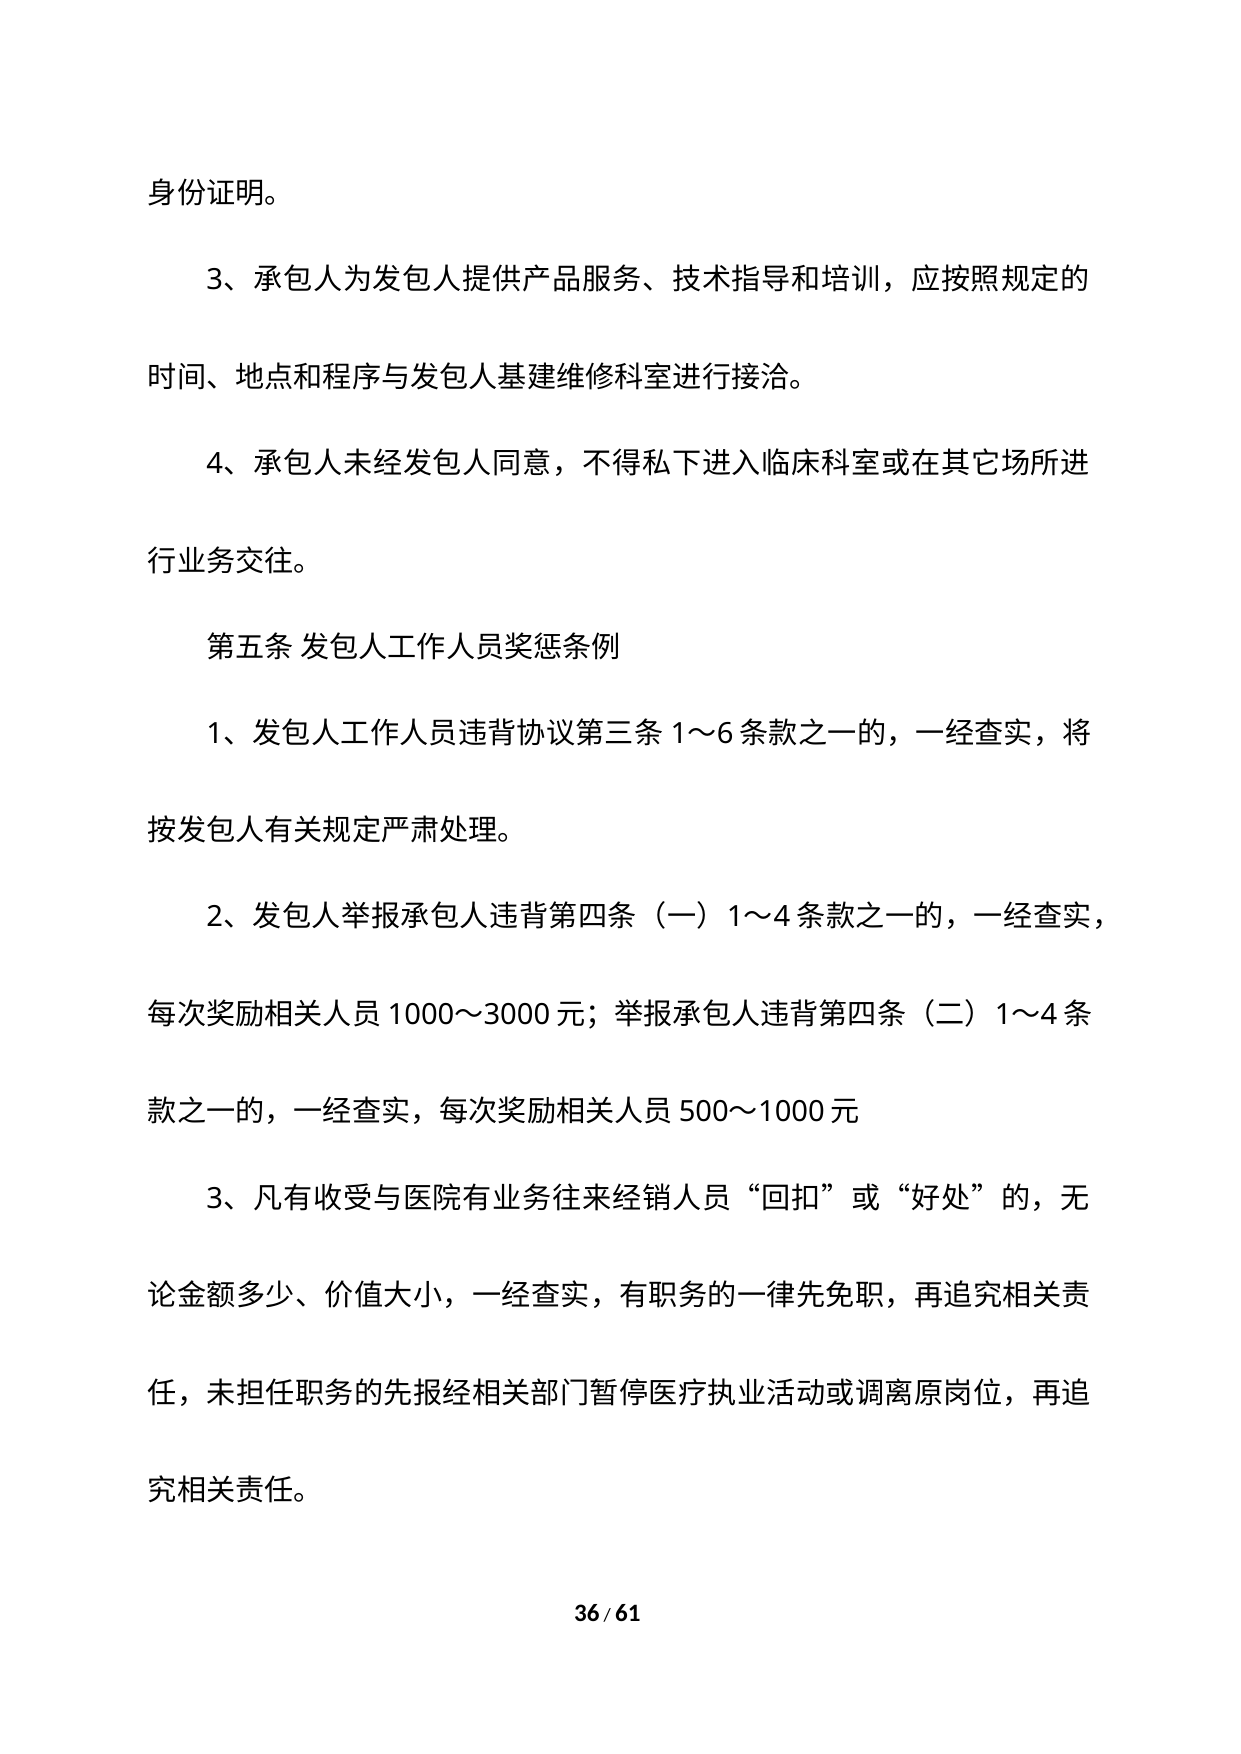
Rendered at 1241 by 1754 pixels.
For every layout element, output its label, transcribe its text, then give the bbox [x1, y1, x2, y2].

text 3、凡有收受与医院有业务往来经销人员“回扣”或“好处”的，无论金额多少、价值大小，一经查实，有职务的一律先免职，再追究相关责任，未担任职务的先报经相关部门暂停医疗执业活动或调离原岗位，再追究相关责任。 [148, 1163, 1092, 1520]
text 2、发包人举报承包人违背第四条（一）1～4条款之一的，一经查实，每次奖励相关人员1000～3000元；举报承包人违背第四条（二）1～4条款之一的，一经查实，每次奖励相关人员500～1000元 [148, 882, 1092, 1142]
text 4、承包人未经发包人同意，不得私下进入临床科室或在其它场所进行业务交往。 [148, 428, 1092, 591]
text 1、发包人工作人员违背协议第三条1～6条款之一的，一经查实，将按发包人有关规定严肃处理。 [148, 698, 1092, 861]
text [148, 158, 1092, 223]
text 3、承包人为发包人提供产品服务、技术指导和培训，应按照规定的时间、地点和程序与发包人基建维修科室进行接洽。 [148, 245, 1092, 407]
text 第五条 发包人工作人员奖惩条例 [148, 612, 1092, 677]
